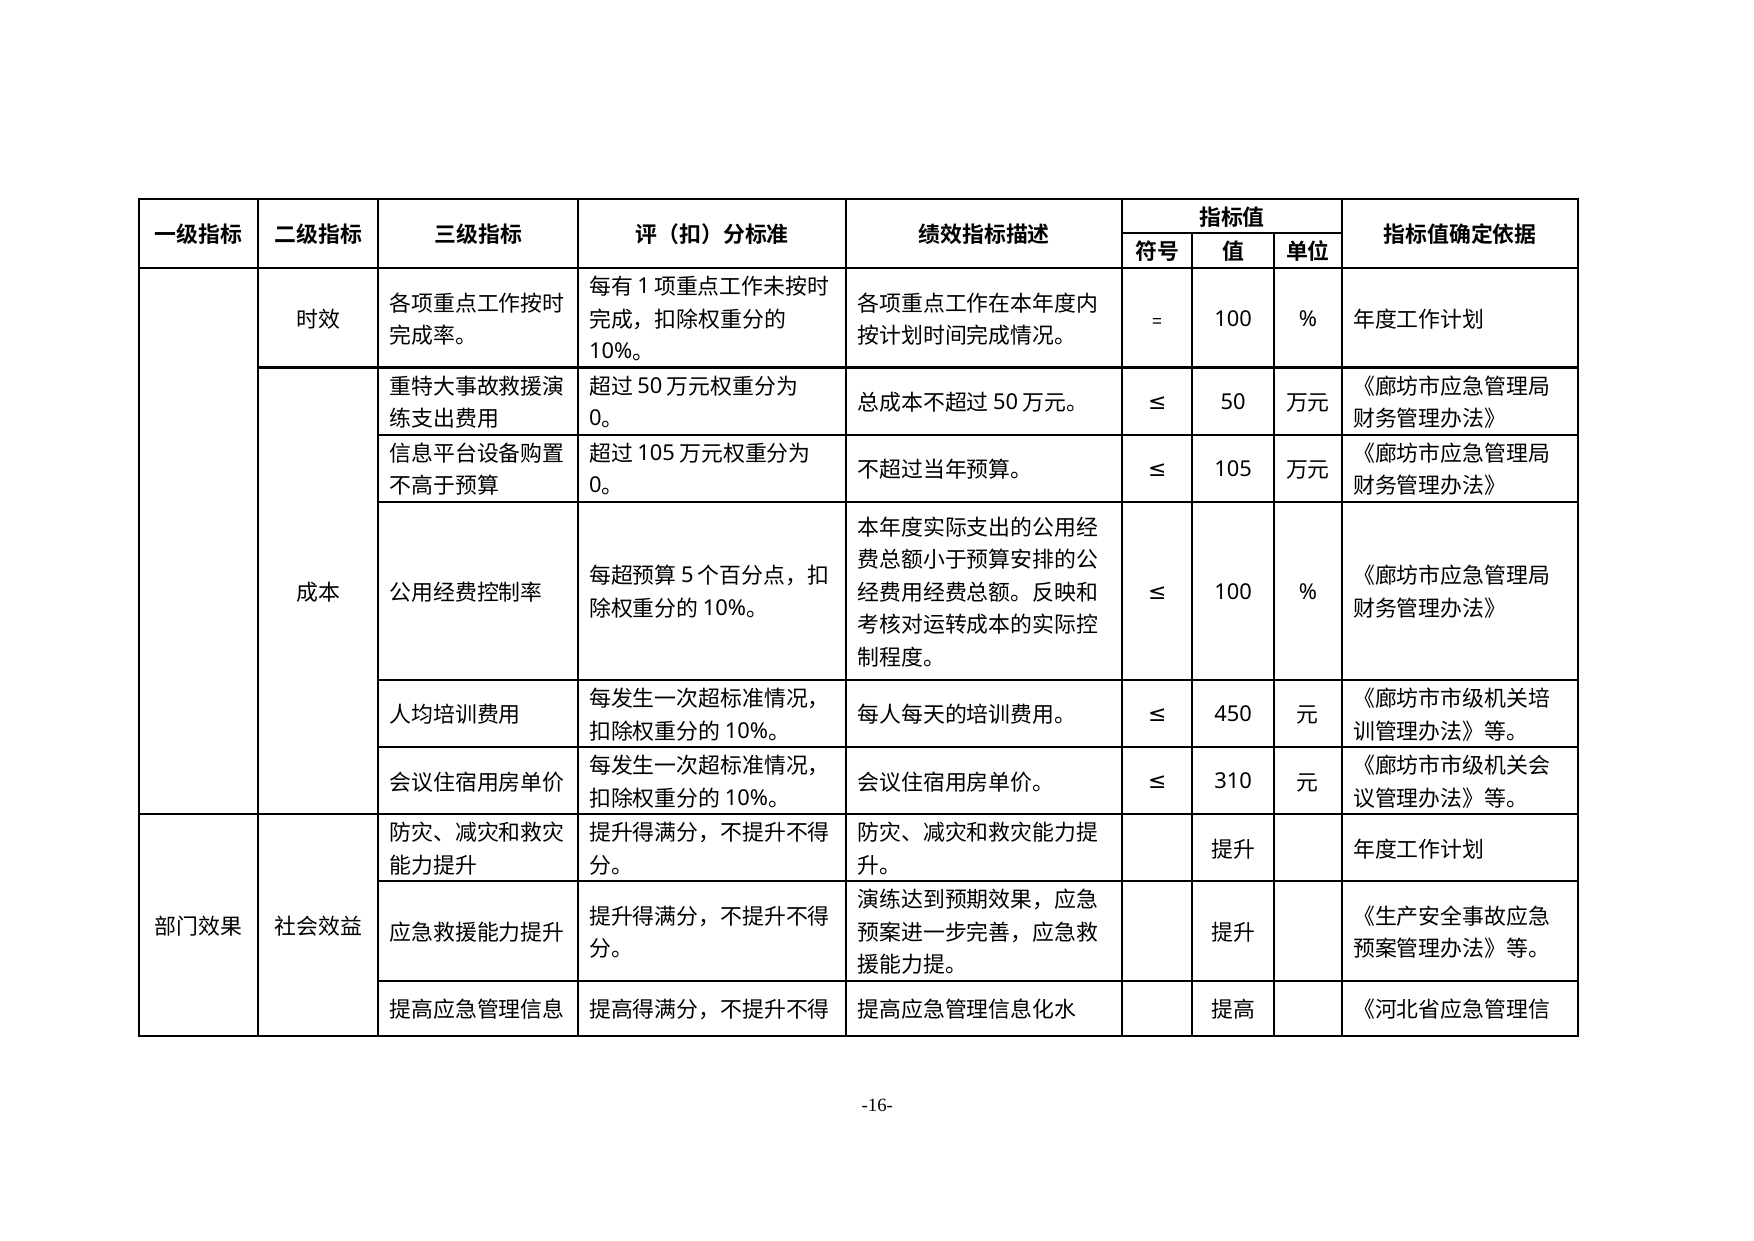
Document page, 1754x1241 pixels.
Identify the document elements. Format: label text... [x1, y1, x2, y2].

table_cell 年度工作计划 [1343, 269, 1577, 366]
table_header 二级指标 [259, 200, 377, 267]
table_cell 重特大事故救援演练支出费用 [379, 369, 577, 433]
table_cell 元 [1275, 681, 1341, 746]
table_cell 《廊坊市市级机关培训管理办法》等。 [1343, 681, 1577, 746]
table_cell 信息平台设备购置不高于预算 [379, 436, 577, 501]
table_cell 演练达到预期效果，应急预案进一步完善，应急救援能力提。 [847, 882, 1121, 979]
table_cell 万元 [1275, 369, 1341, 433]
table_cell ﹦ [1123, 269, 1191, 366]
table_cell 社会效益 [259, 815, 377, 1035]
table_cell 《生产安全事故应急预案管理办法》等。 [1343, 882, 1577, 979]
table_header 指标值 [1123, 200, 1341, 232]
table_cell ≤ [1123, 748, 1191, 813]
table_cell 人均培训费用 [379, 681, 577, 746]
table_cell 提高应急管理信息化水平。 [847, 982, 1121, 1035]
table_cell 每超预算5个百分点，扣除权重分的10%。 [579, 503, 845, 679]
table_cell ≤ [1123, 681, 1191, 746]
table_cell 100 [1193, 503, 1273, 679]
table_cell 每有1项重点工作未按时完成，扣除权重分的10%。 [579, 269, 845, 366]
table_cell 提升得满分，不提升不得分。 [579, 882, 845, 979]
table_cell 310 [1193, 748, 1273, 813]
table_cell 超过105万元权重分为0。 [579, 436, 845, 501]
table_cell 本年度实际支出的公用经费总额小于预算安排的公经费用经费总额。反映和考核对运转成本的实际控制程度。 [847, 503, 1121, 679]
table_cell 单位 [1275, 234, 1341, 267]
table_cell 符号 [1123, 234, 1191, 267]
table_cell 提升 [1193, 882, 1273, 979]
table_cell 提高得满分，不提升不得分。 [579, 982, 845, 1035]
table_cell 《廊坊市应急管理局财务管理办法》 [1343, 503, 1577, 679]
table_cell [1123, 982, 1191, 1035]
table_cell [1275, 882, 1341, 979]
table_cell 100 [1193, 269, 1273, 366]
table_cell 应急救援能力提升 [379, 882, 577, 979]
table_header 三级指标 [379, 200, 577, 267]
table_header 一级指标 [140, 200, 257, 267]
table_cell % [1275, 503, 1341, 679]
table_cell 部门效果 [140, 815, 257, 1035]
table_cell 每人每天的培训费用。 [847, 681, 1121, 746]
table_cell 元 [1275, 748, 1341, 813]
table_cell 提升 [1193, 815, 1273, 880]
table_cell 时效 [259, 269, 377, 366]
table_cell 提高应急管理信息化水平 [379, 982, 577, 1035]
table_cell [1275, 982, 1341, 1035]
table_cell 不超过当年预算。 [847, 436, 1121, 501]
table_cell 年度工作计划 [1343, 815, 1577, 880]
table_cell [1275, 815, 1341, 880]
table_cell [1123, 882, 1191, 979]
table_header 指标值确定依据 [1343, 200, 1577, 267]
table_cell 每发生一次超标准情况，扣除权重分的10%。 [579, 681, 845, 746]
table_cell 提高 [1193, 982, 1273, 1035]
table_cell 万元 [1275, 436, 1341, 501]
table_header 评（扣）分标准 [579, 200, 845, 267]
table_cell ≤ [1123, 503, 1191, 679]
table_cell 防灾、减灾和救灾能力提升。 [847, 815, 1121, 880]
table_cell 公用经费控制率 [379, 503, 577, 679]
table_cell ≤ [1123, 369, 1191, 433]
table_cell 超过50万元权重分为0。 [579, 369, 845, 433]
table_cell 《河北省应急管理信息化发展规划》 [1343, 982, 1577, 1035]
table_cell 会议住宿用房单价。 [847, 748, 1121, 813]
table_header 绩效指标描述 [847, 200, 1121, 267]
table_cell 50 [1193, 369, 1273, 433]
table_cell 每发生一次超标准情况，扣除权重分的10%。 [579, 748, 845, 813]
table_cell 会议住宿用房单价 [379, 748, 577, 813]
table_cell 提升得满分，不提升不得分。 [579, 815, 845, 880]
table_cell 总成本不超过50万元。 [847, 369, 1121, 433]
table_cell 各项重点工作按时完成率。 [379, 269, 577, 366]
table_cell 《廊坊市应急管理局财务管理办法》 [1343, 369, 1577, 433]
table_cell 值 [1193, 234, 1273, 267]
table_cell [1123, 815, 1191, 880]
table_cell 成本 [259, 369, 377, 813]
table_cell 各项重点工作在本年度内按计划时间完成情况。 [847, 269, 1121, 366]
table_cell 105 [1193, 436, 1273, 501]
table_cell 450 [1193, 681, 1273, 746]
table_cell 防灾、减灾和救灾能力提升 [379, 815, 577, 880]
table_cell 《廊坊市市级机关会议管理办法》等。 [1343, 748, 1577, 813]
table_cell ≤ [1123, 436, 1191, 501]
table_cell % [1275, 269, 1341, 366]
table_cell 《廊坊市应急管理局财务管理办法》 [1343, 436, 1577, 501]
